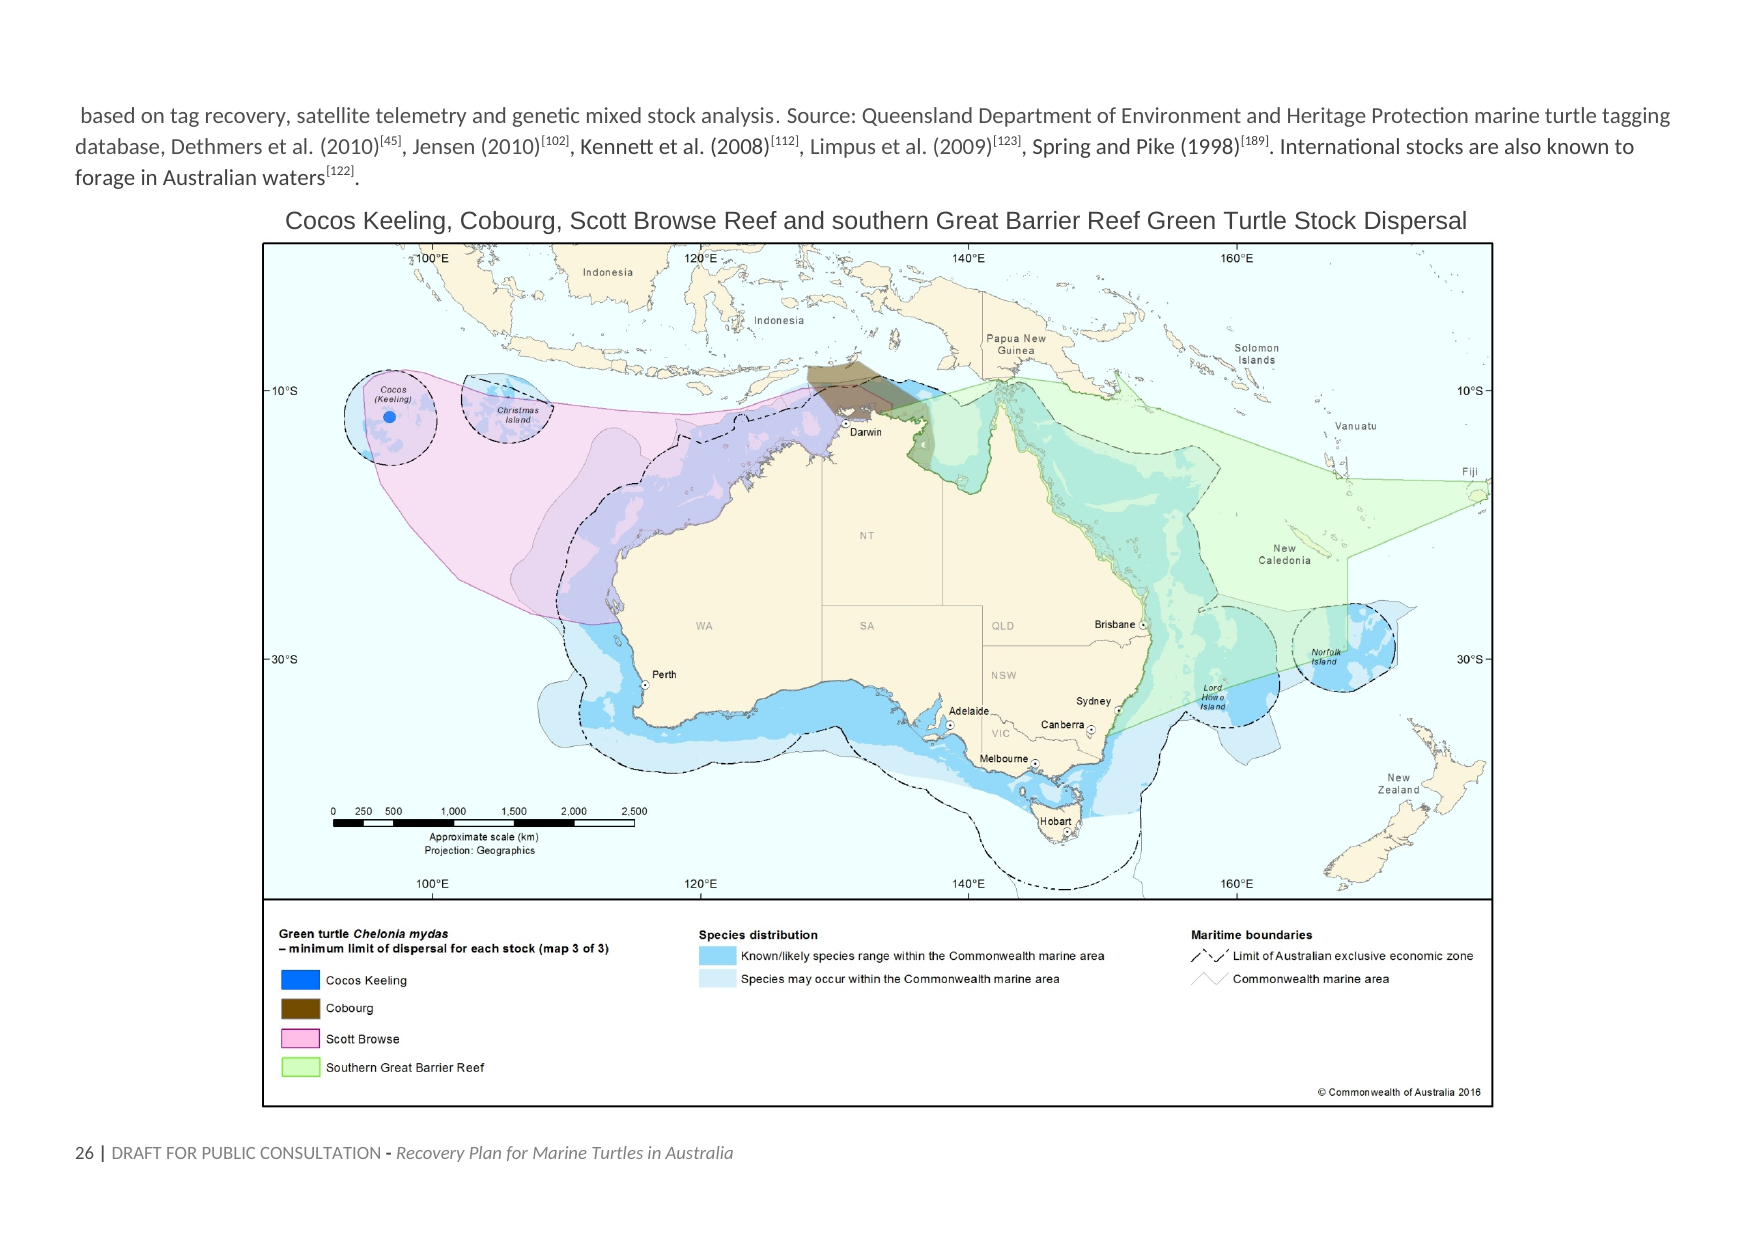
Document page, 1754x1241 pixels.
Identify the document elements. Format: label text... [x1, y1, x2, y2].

text Cocos Keeling, Cobourg, Scott Browse Reef and southern Great Barrier Reef Green Turtle Stock Dispersal [75, 206, 1679, 235]
picture [256, 237, 1498, 1112]
text based on tag recovery, satellite telemetry and genetic mixed stock analysis. Source: Queensland Department of Environment and Heritage Protection marine turtle tagging database, Dethmers et al. (2010)[45], Jensen (2010)[102], Kennett et al. (2008)[112], Limpus et al. (2009)[123], Spring and Pike (1998)[189]. International stocks are also known to forage in Australian waters[122]. [75, 101, 1679, 191]
